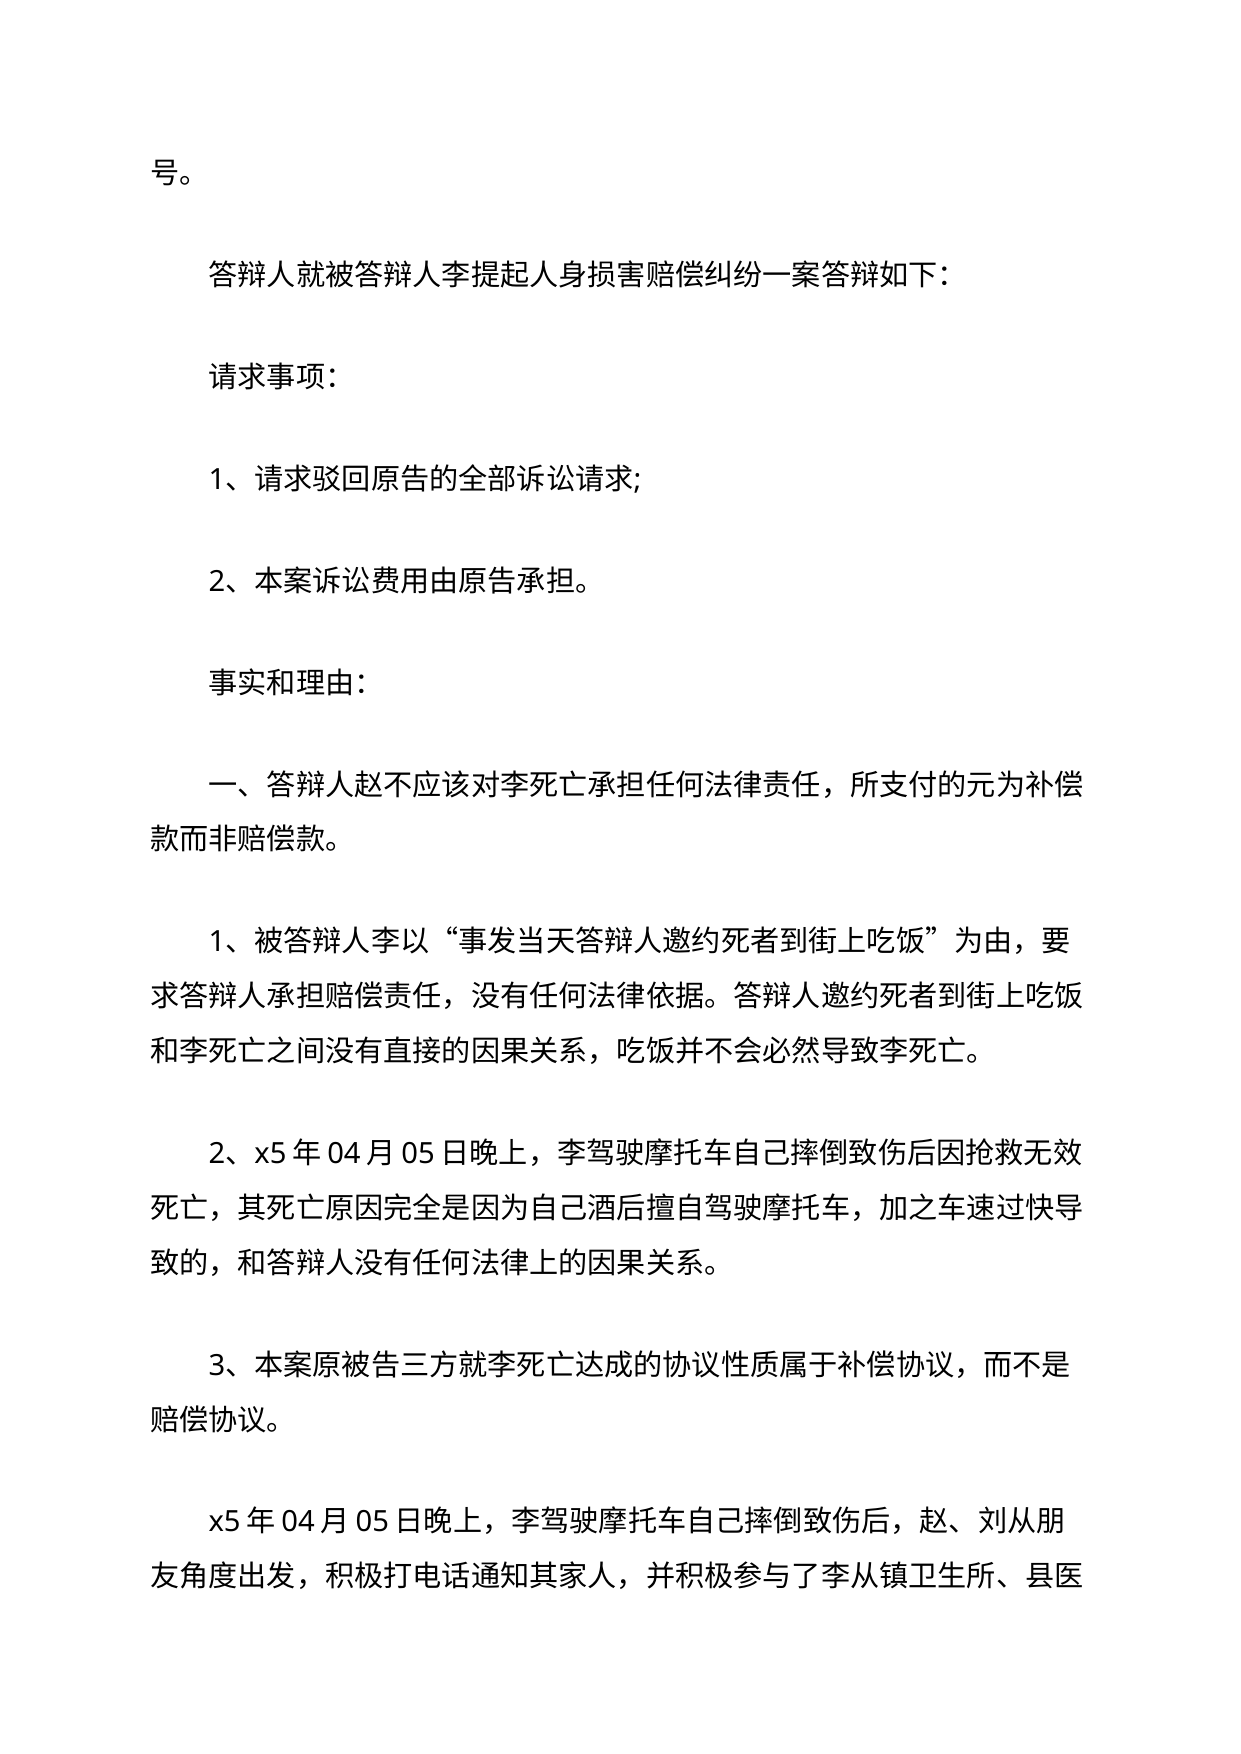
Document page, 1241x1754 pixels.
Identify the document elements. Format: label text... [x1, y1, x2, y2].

text 一、答辩人赵不应该对李死亡承担任何法律责任，所支付的元为补偿款而非赔偿款。 [150, 761, 1090, 858]
text 事实和理由： [150, 659, 1090, 702]
text 2、本案诉讼费用由原告承担。 [150, 557, 1090, 600]
text 答辩人就被答辩人李提起人身损害赔偿纠纷一案答辩如下： [150, 252, 1090, 294]
text 1、被答辩人李以“事发当天答辩人邀约死者到街上吃饭”为由，要求答辩人承担赔偿责任，没有任何法律依据。答辩人邀约死者到街上吃饭和李死亡之间没有直接的因果关系，吃饭并不会必然导致李死亡。 [150, 918, 1090, 1070]
text 1、请求驳回原告的全部诉讼请求; [150, 455, 1090, 498]
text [150, 150, 1090, 192]
text 请求事项： [150, 353, 1090, 396]
text 3、本案原被告三方就李死亡达成的协议性质属于补偿协议，而不是赔偿协议。 [150, 1341, 1090, 1438]
text 2、x5年04月05日晚上，李驾驶摩托车自己摔倒致伤后因抢救无效死亡，其死亡原因完全是因为自己酒后擅自驾驶摩托车，加之车速过快导致的，和答辩人没有任何法律上的因果关系。 [150, 1129, 1090, 1282]
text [150, 1498, 1090, 1595]
